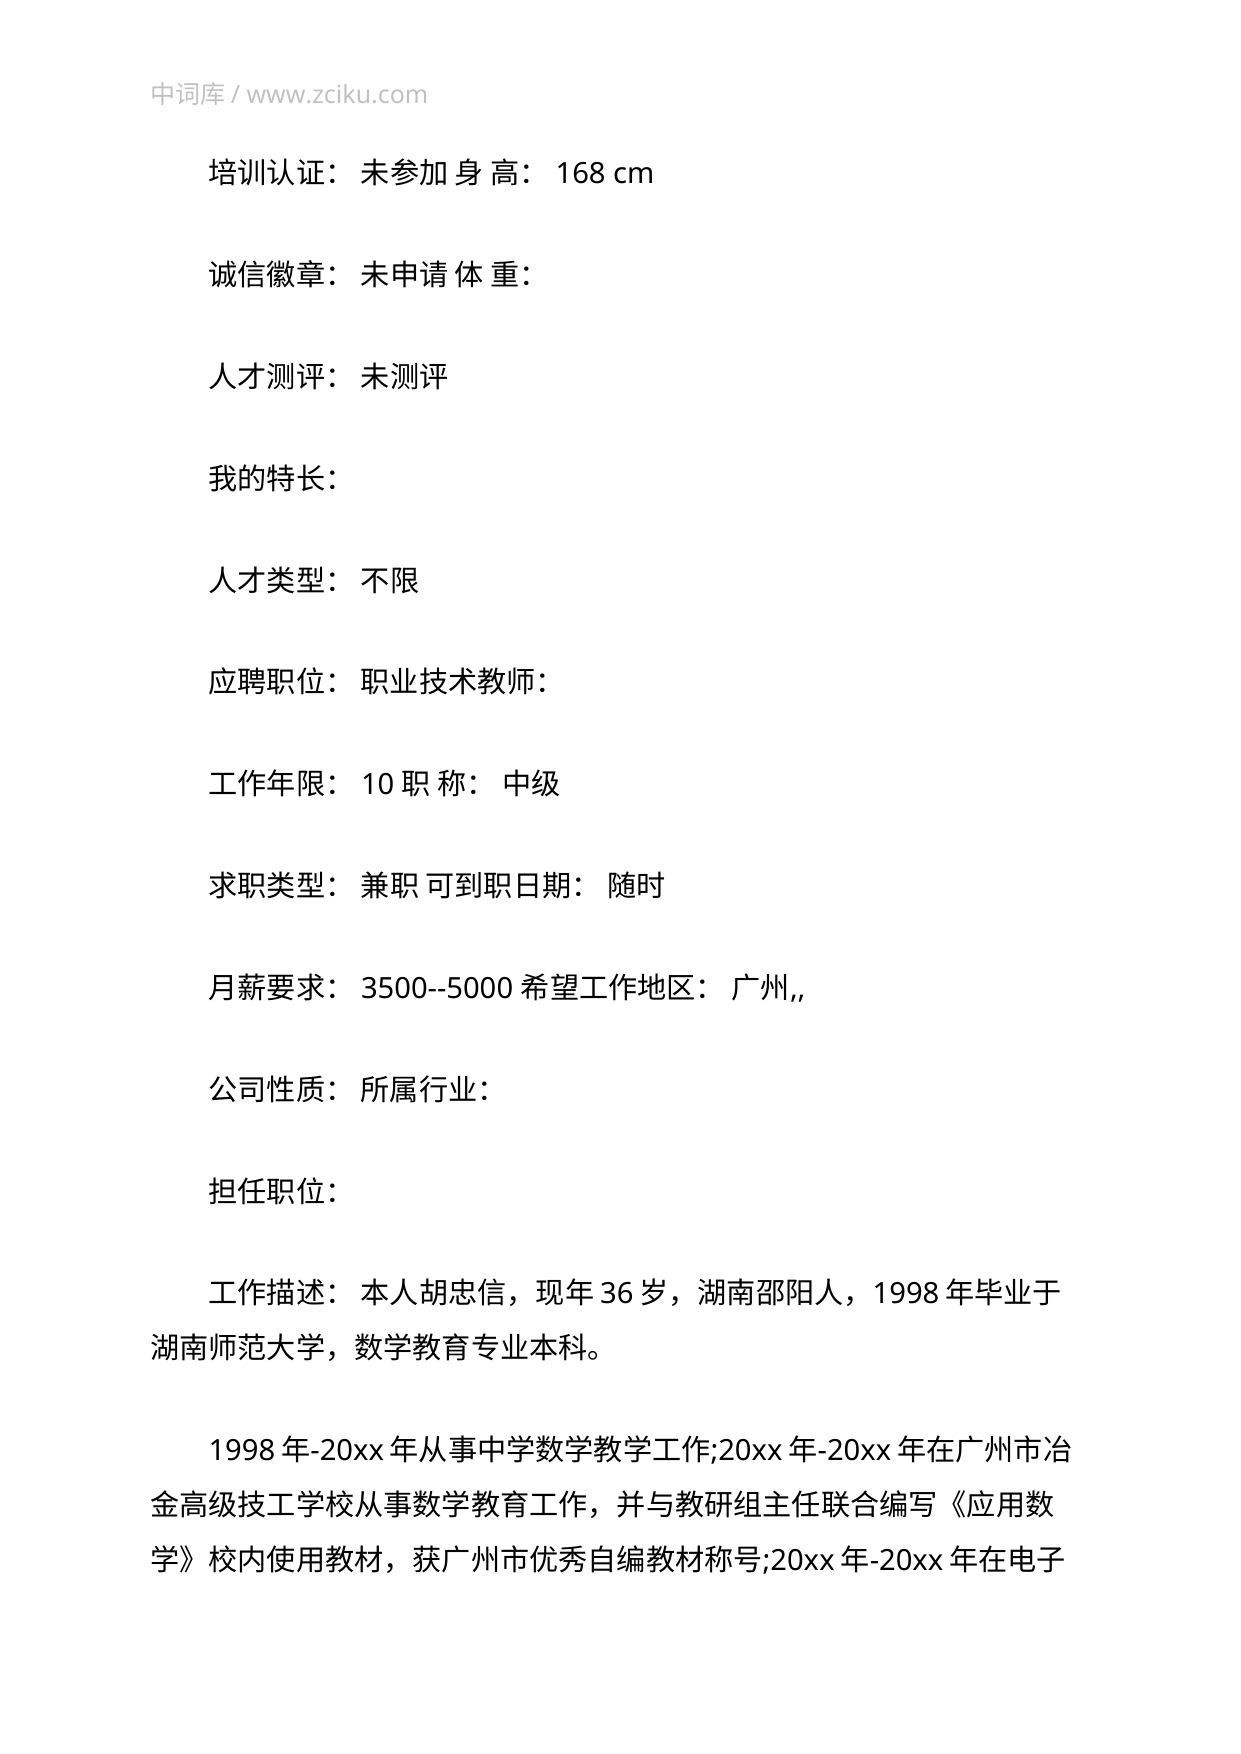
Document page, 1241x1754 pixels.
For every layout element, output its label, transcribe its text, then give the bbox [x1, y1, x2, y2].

text 人才测评： 未测评 [150, 354, 1090, 396]
text 培训认证： 未参加 身 高： 168 cm [150, 150, 1090, 192]
text 应聘职位： 职业技术教师： [150, 659, 1090, 701]
text 公司性质： 所属行业： [150, 1067, 1090, 1109]
text 求职类型： 兼职 可到职日期： 随时 [150, 863, 1090, 905]
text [150, 1427, 1090, 1579]
text 月薪要求： 3500--5000 希望工作地区： 广州,, [150, 964, 1090, 1007]
text 工作描述： 本人胡忠信，现年36岁，湖南邵阳人，1998年毕业于湖南师范大学，数学教育专业本科。 [150, 1270, 1090, 1367]
text 诚信徽章： 未申请 体 重： [150, 252, 1090, 294]
text 人才类型： 不限 [150, 557, 1090, 599]
text 工作年限： 10 职 称： 中级 [150, 761, 1090, 803]
text 担任职位： [150, 1168, 1090, 1211]
text 我的特长： [150, 456, 1090, 498]
